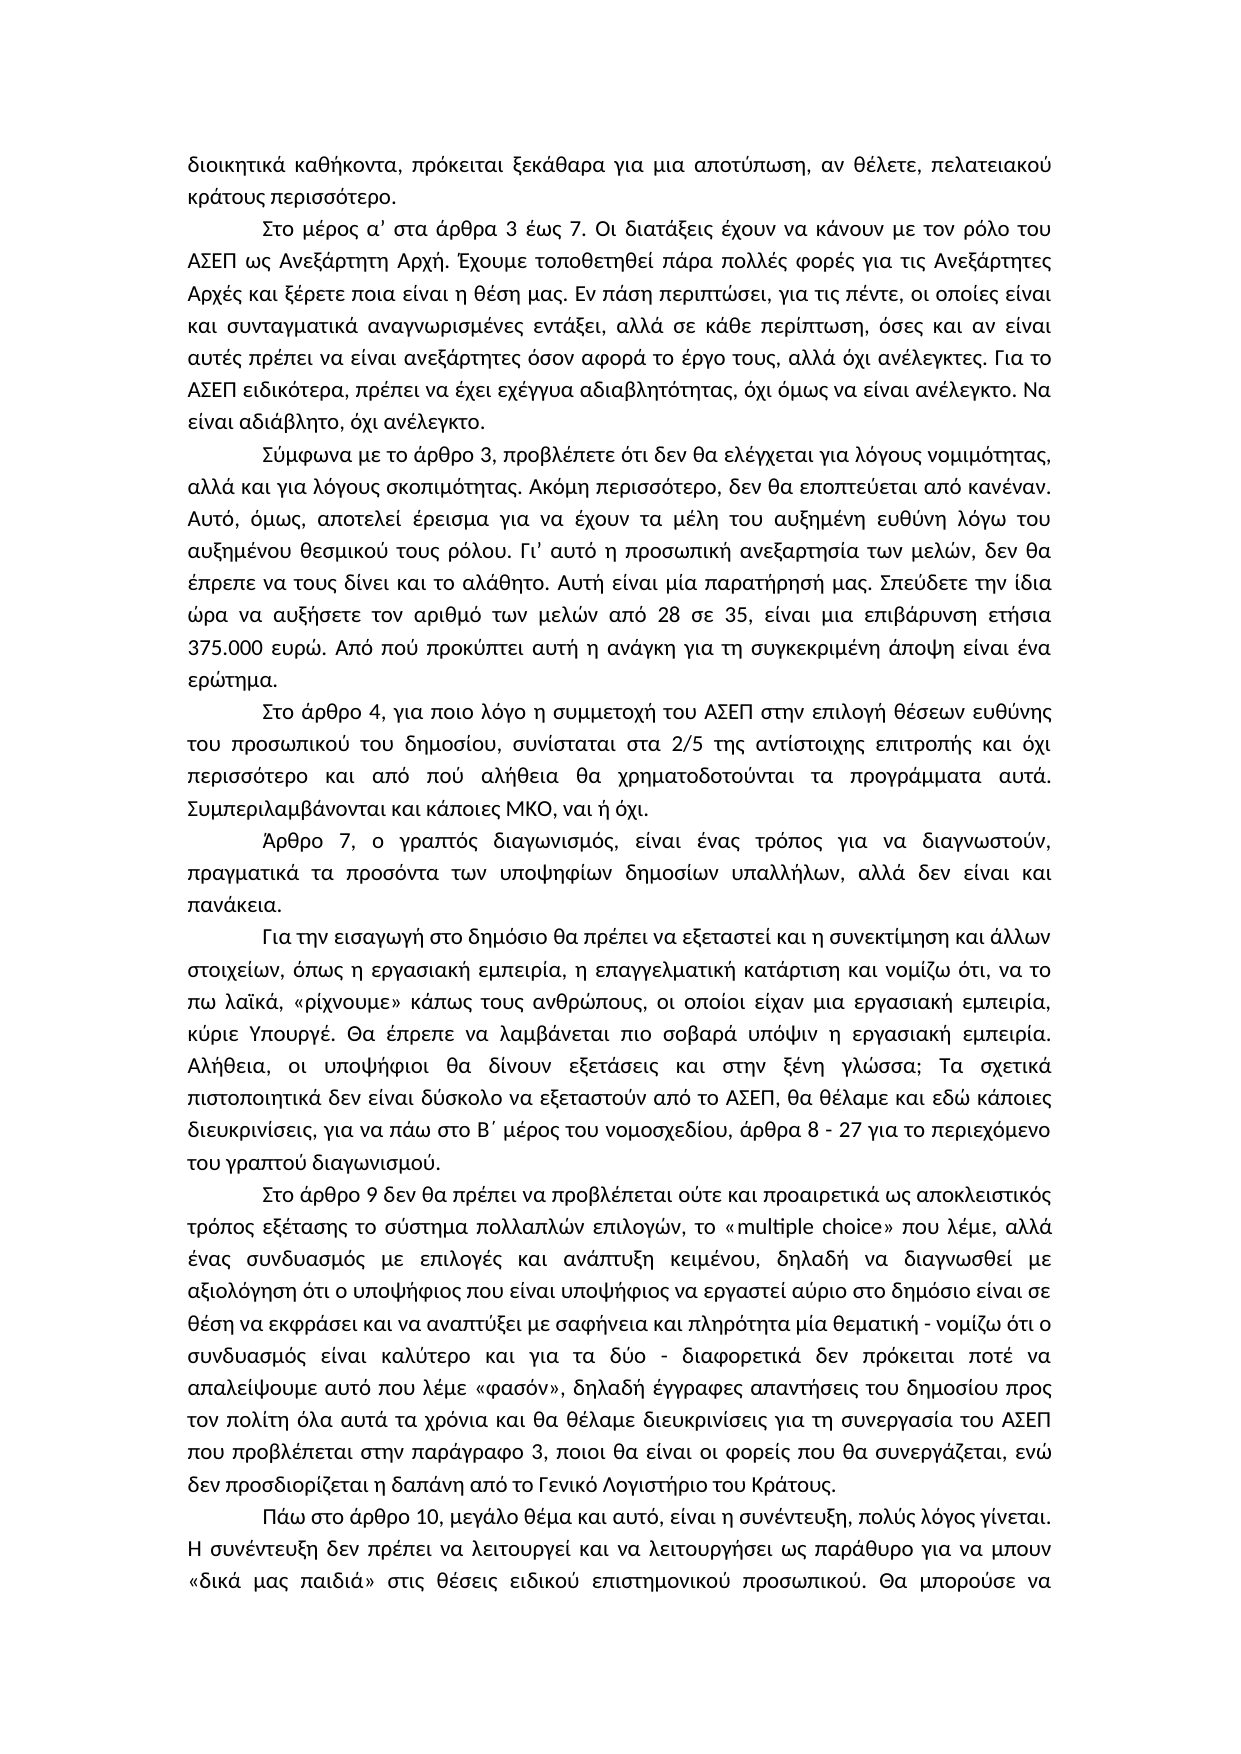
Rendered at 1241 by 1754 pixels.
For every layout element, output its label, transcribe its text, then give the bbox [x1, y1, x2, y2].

text Άρθρο 7, ο γραπτός διαγωνισμός, είναι ένας τρόπος για να διαγνωστούν, πραγματικά τα προσόντα των υποψηφίων δημοσίων υπαλλήλων, αλλά δεν είναι και πανάκεια. [187, 826, 1053, 918]
text Στο άρθρο 4, για ποιο λόγο η συμμετοχή του ΑΣΕΠ στην επιλογή θέσεων ευθύνης του προσωπικού του δημοσίου, συνίσταται στα 2/5 της αντίστοιχης επιτροπής και όχι περισσότερο και από πού αλήθεια θα χρηματοδοτούνται τα προγράμματα αυτά. Συμπεριλαμβάνονται και κάποιες ΜΚΟ, ναι ή όχι. [187, 697, 1053, 822]
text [187, 150, 1053, 210]
text Σύμφωνα με το άρθρο 3, προβλέπετε ότι δεν θα ελέγχεται για λόγους νομιμότητας, αλλά και για λόγους σκοπιμότητας. Ακόμη περισσότερο, δεν θα εποπτεύεται από κανέναν. Αυτό, όμως, αποτελεί έρεισμα για να έχουν τα μέλη του αυξημένη ευθύνη λόγω του αυξημένου θεσμικού τους ρόλου. Γι’ αυτό η προσωπική ανεξαρτησία των μελών, δεν θα έπρεπε να τους δίνει και το αλάθητο. Αυτή είναι μία παρατήρησή μας. Σπεύδετε την ίδια ώρα να αυξήσετε τον αριθμό των μελών από 28 σε 35, είναι μια επιβάρυνση ετήσια 375.000 ευρώ. Από πού προκύπτει αυτή η ανάγκη για τη συγκεκριμένη άποψη είναι ένα ερώτημα. [187, 440, 1053, 693]
text Στο μέρος α’ στα άρθρα 3 έως 7. Οι διατάξεις έχουν να κάνουν με τον ρόλο του ΑΣΕΠ ως Ανεξάρτητη Αρχή. Έχουμε τοποθετηθεί πάρα πολλές φορές για τις Ανεξάρτητες Αρχές και ξέρετε ποια είναι η θέση μας. Εν πάση περιπτώσει, για τις πέντε, οι οποίες είναι και συνταγματικά αναγνωρισμένες εντάξει, αλλά σε κάθε περίπτωση, όσες και αν είναι αυτές πρέπει να είναι ανεξάρτητες όσον αφορά το έργο τους, αλλά όχι ανέλεγκτες. Για το ΑΣΕΠ ειδικότερα, πρέπει να έχει εχέγγυα αδιαβλητότητας, όχι όμως να είναι ανέλεγκτο. Να είναι αδιάβλητο, όχι ανέλεγκτο. [187, 214, 1053, 436]
text Στο άρθρο 9 δεν θα πρέπει να προβλέπεται ούτε και προαιρετικά ως αποκλειστικός τρόπος εξέτασης το σύστημα πολλαπλών επιλογών, το «multiple choice» που λέμε, αλλά ένας συνδυασμός με επιλογές και ανάπτυξη κειμένου, δηλαδή να διαγνωσθεί με αξιολόγηση ότι ο υποψήφιος που είναι υποψήφιος να εργαστεί αύριο στο δημόσιο είναι σε θέση να εκφράσει και να αναπτύξει με σαφήνεια και πληρότητα μία θεματική - νομίζω ότι ο συνδυασμός είναι καλύτερο και για τα δύο - διαφορετικά δεν πρόκειται ποτέ να απαλείψουμε αυτό που λέμε «φασόν», δηλαδή έγγραφες απαντήσεις του δημοσίου προς τον πολίτη όλα αυτά τα χρόνια και θα θέλαμε διευκρινίσεις για τη συνεργασία του ΑΣΕΠ που προβλέπεται στην παράγραφο 3, ποιοι θα είναι οι φορείς που θα συνεργάζεται, ενώ δεν προσδιορίζεται η δαπάνη από το Γενικό Λογιστήριο του Κράτους. [187, 1180, 1053, 1498]
text Για την εισαγωγή στο δημόσιο θα πρέπει να εξεταστεί και η συνεκτίμηση και άλλων στοιχείων, όπως η εργασιακή εμπειρία, η επαγγελματική κατάρτιση και νομίζω ότι, να το πω λαϊκά, «ρίχνουμε» κάπως τους ανθρώπους, οι οποίοι είχαν μια εργασιακή εμπειρία, κύριε Υπουργέ. Θα έπρεπε να λαμβάνεται πιο σοβαρά υπόψιν η εργασιακή εμπειρία. Αλήθεια, οι υποψήφιοι θα δίνουν εξετάσεις και στην ξένη γλώσσα; Τα σχετικά πιστοποιητικά δεν είναι δύσκολο να εξεταστούν από το ΑΣΕΠ, θα θέλαμε και εδώ κάποιες διευκρινίσεις, για να πάω στο Β΄ μέρος του νομοσχεδίου, άρθρα 8 - 27 για το περιεχόμενο του γραπτού διαγωνισμού. [187, 922, 1053, 1176]
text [187, 1502, 1053, 1594]
